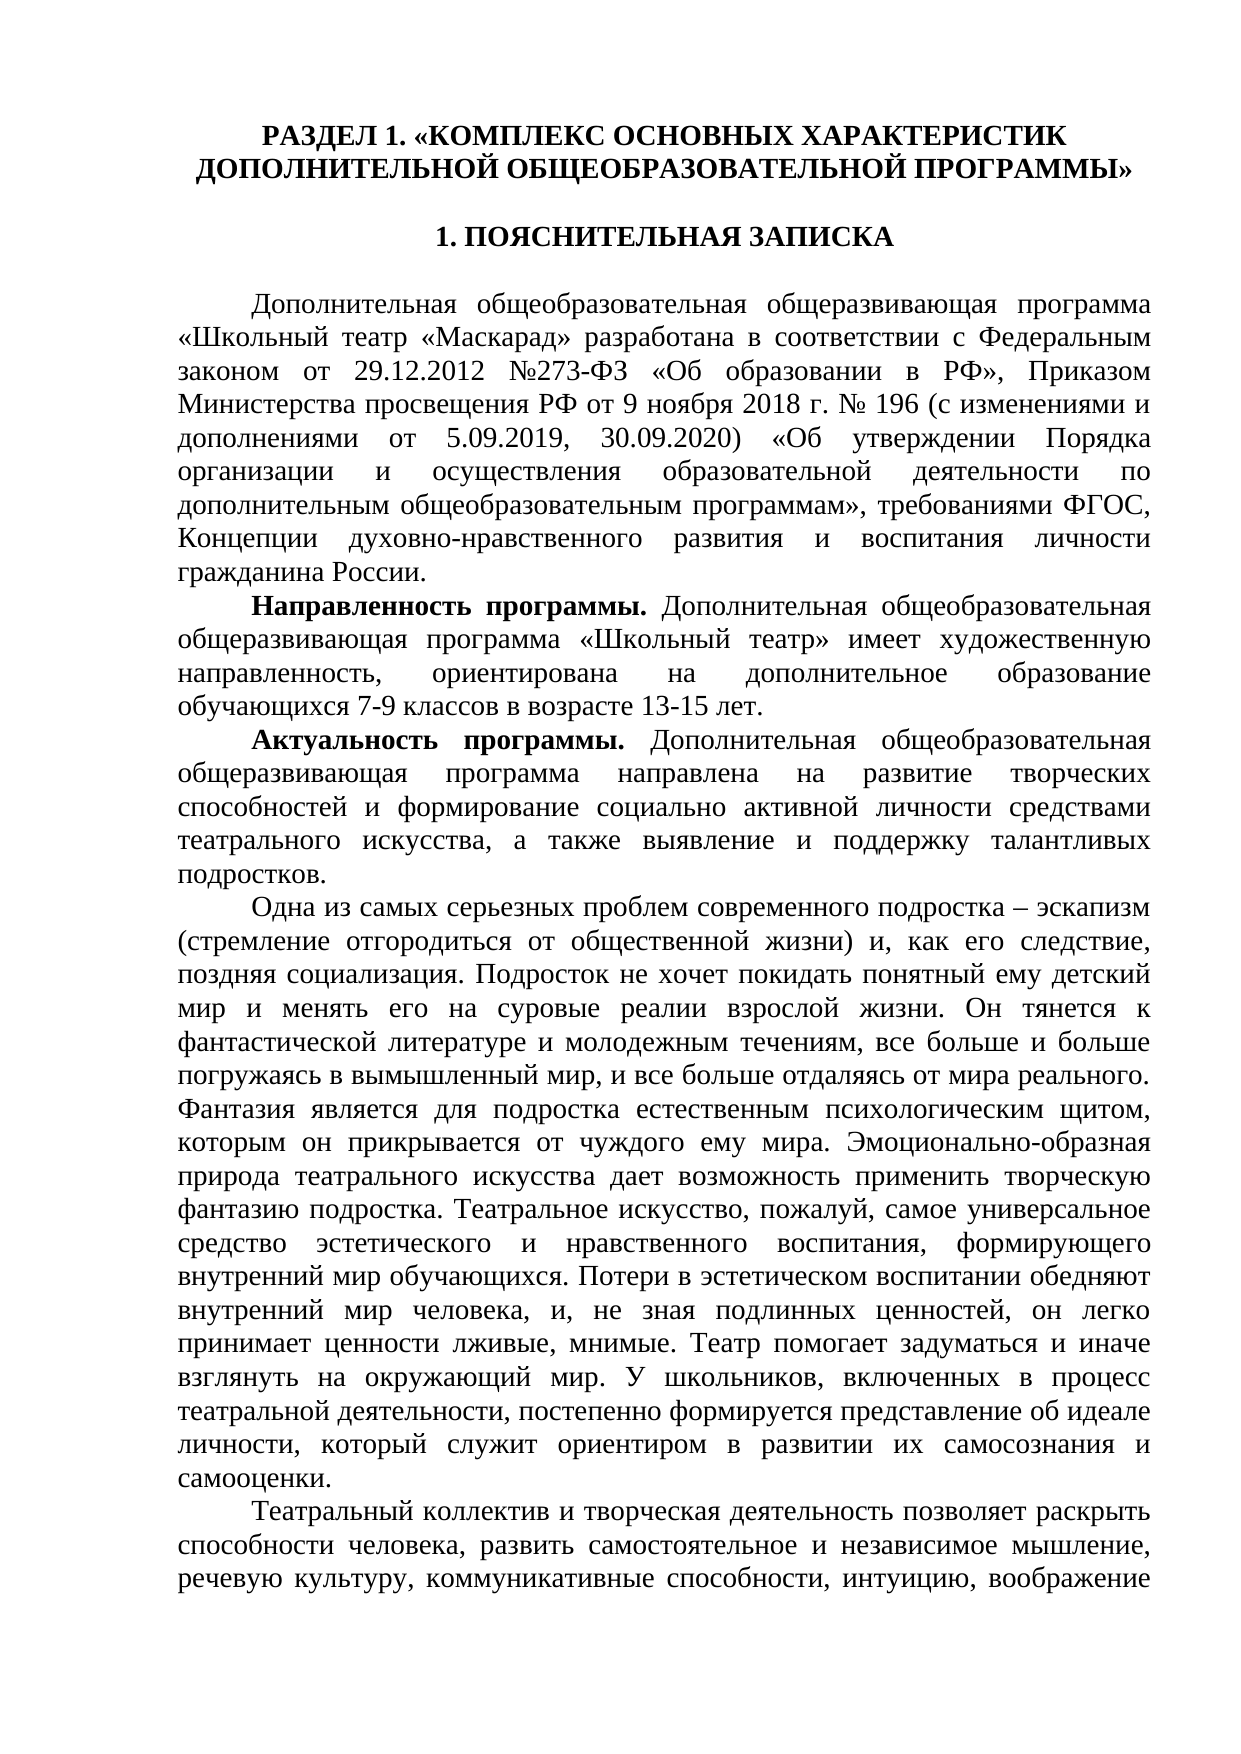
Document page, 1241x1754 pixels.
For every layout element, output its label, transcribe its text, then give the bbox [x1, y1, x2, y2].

text РАЗДЕЛ 1. «КОМПЛЕКС ОСНОВНЫХ ХАРАКТЕРИСТИК ДОПОЛНИТЕЛЬНОЙ ОБЩЕОБРАЗОВАТЕЛЬНОЙ ПРОГРАММЫ» [177, 118, 1152, 185]
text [177, 1493, 1152, 1594]
text Направленность программы. Дополнительная общеобразовательная общеразвивающая программа «Школьный театр» имеет художественную направленность, ориентирована на дополнительное образование обучающихся 7-9 классов в возрасте 13-15 лет. [177, 588, 1152, 722]
text 1. ПОЯСНИТЕЛЬНАЯ ЗАПИСКА [177, 219, 1152, 252]
text Одна из самых серьезных проблем современного подростка – эскапизм (стремление отгородиться от общественной жизни) и, как его следствие, поздняя социализация. Подросток не хочет покидать понятный ему детский мир и менять его на суровые реалии взрослой жизни. Он тянется к фантастической литературе и молодежным течениям, все больше и больше погружаясь в вымышленный мир, и все больше отдаляясь от мира реального. Фантазия является для подростка естественным психологическим щитом, которым он прикрывается от чуждого ему мира. Эмоционально-образная природа театрального искусства дает возможность применить творческую фантазию подростка. Театральное искусство, пожалуй, самое универсальное средство эстетического и нравственного воспитания, формирующего внутренний мир обучающихся. Потери в эстетическом воспитании обедняют внутренний мир человека, и, не зная подлинных ценностей, он легко принимает ценности лживые, мнимые. Театр помогает задуматься и иначе взглянуть на окружающий мир. У школьников, включенных в процесс театральной деятельности, постепенно формируется представление об идеале личности, который служит ориентиром в развитии их самосознания и самооценки. [177, 889, 1152, 1493]
text Дополнительная общеобразовательная общеразвивающая программа «Школьный театр «Маскарад» разработана в соответствии с Федеральным законом от 29.12.2012 №273-ФЗ «Об образовании в РФ», Приказом Министерства просвещения РФ от 9 ноября 2018 г. № 196 (с изменениями и дополнениями от 5.09.2019, 30.09.2020) «Об утверждении Порядка организации и осуществления образовательной деятельности по дополнительным общеобразовательным программам», требованиями ФГОС, Концепции духовно-нравственного развития и воспитания личности гражданина России. [177, 286, 1152, 588]
text Актуальность программы. Дополнительная общеобразовательная общеразвивающая программа направлена на развитие творческих способностей и формирование социально активной личности средствами театрального искусства, а также выявление и поддержку талантливых подростков. [177, 722, 1152, 889]
